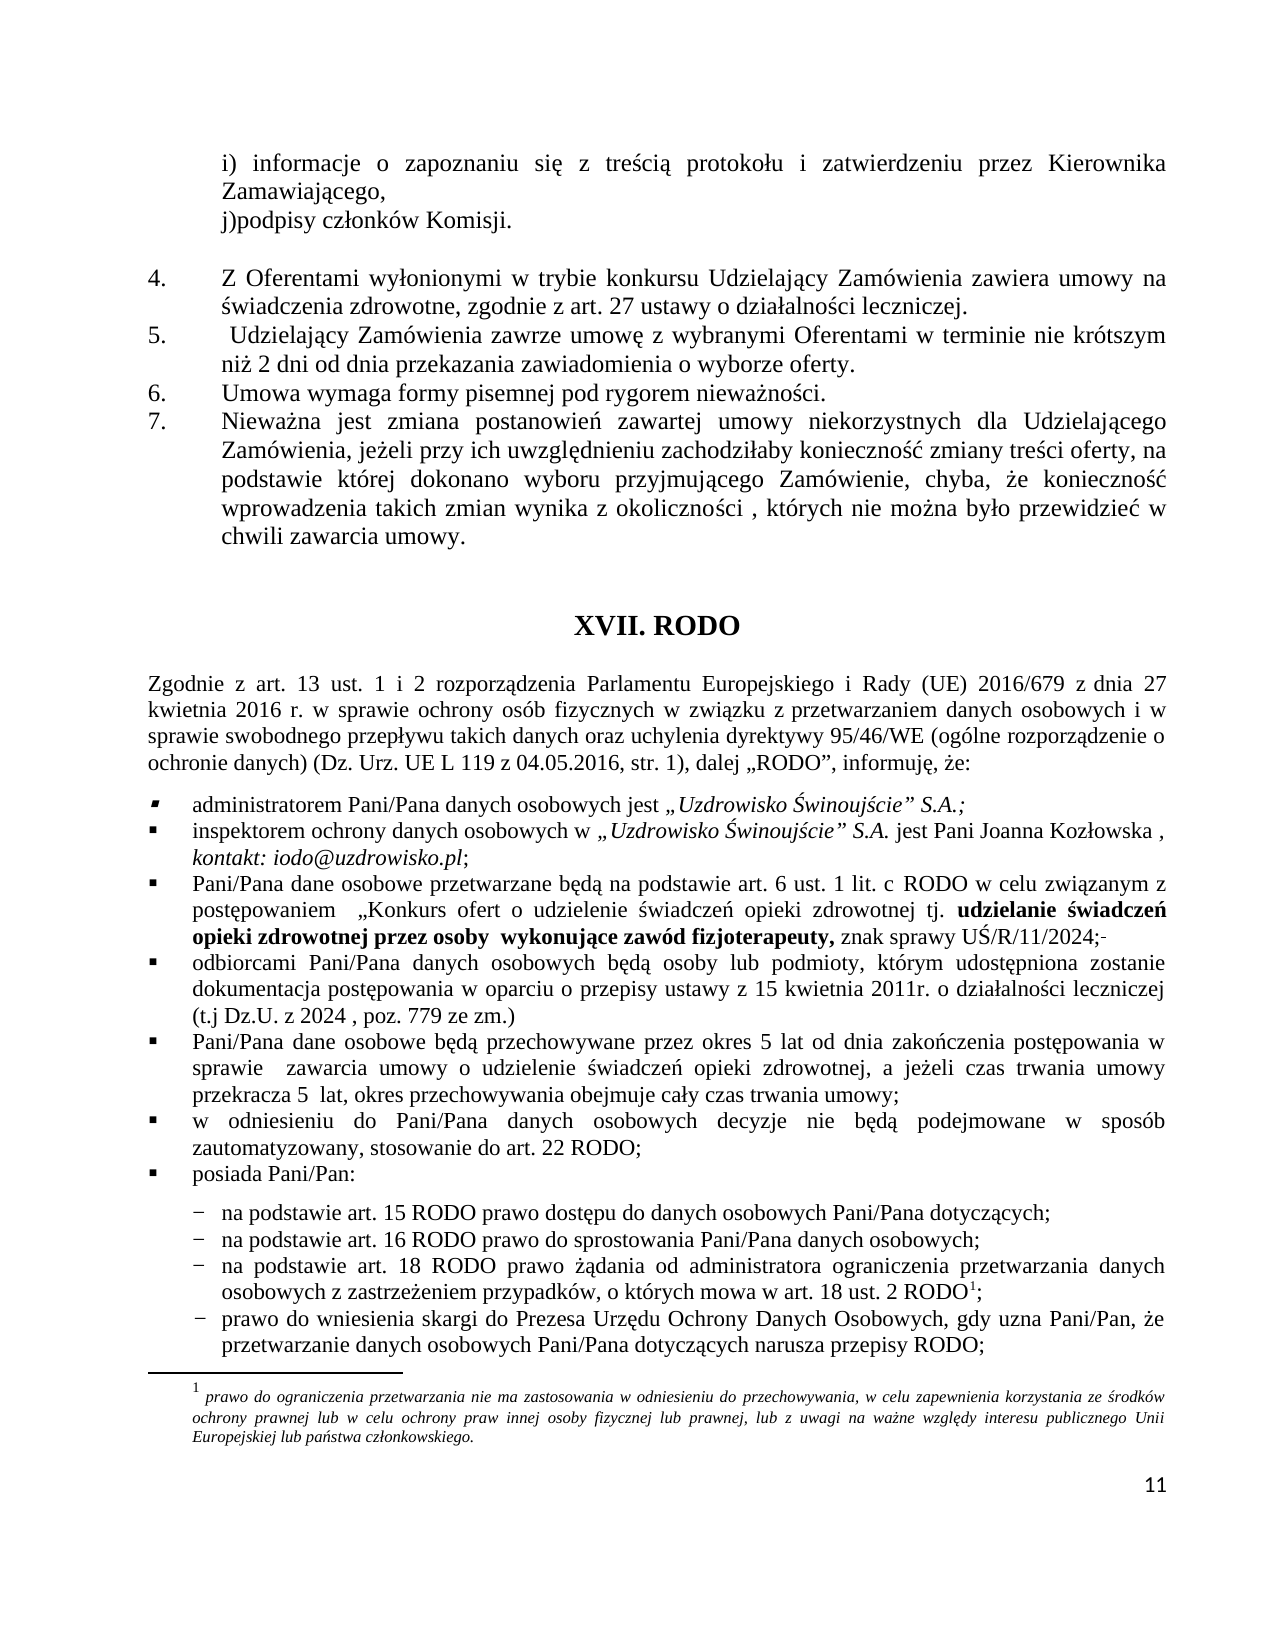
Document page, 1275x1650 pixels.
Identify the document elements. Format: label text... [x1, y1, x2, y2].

list na podstawie art. 18 RODO prawo żądania od administratora ograniczenia przetwarzania danych osobowych z zastrzeżeniem przypadków, o których mowa w art. 18 ust. 2 RODO; [192, 1252, 1167, 1305]
text XVII. RODO [148, 608, 1167, 641]
list odbiorcami Pani/Pana danych osobowych będą osoby lub podmioty, którym udostępniona zostanie dokumentacja postępowania w oparciu o przepisy ustawy z 15 kwietnia 2011r. o działalności leczniczej (t.j Dz.U. z 2024 , poz. 779 ze zm.) [148, 949, 1167, 1028]
text 4. Z Oferentami wyłonionymi w trybie konkursu Udzielający Zamówienia zawiera umowy na świadczenia zdrowotne, zgodnie z art. 27 ustawy o działalności leczniczej. [148, 263, 1167, 320]
text i) informacje o zapoznaniu się z treścią protokołu i zatwierdzeniu przez Kierownika Zamawiającego, [221, 148, 1167, 205]
list prawo do wniesienia skargi do Prezesa Urzędu Ochrony Danych Osobowych, gdy uzna Pani/Pan, że przetwarzanie danych osobowych Pani/Pana dotyczących narusza przepisy RODO; [192, 1305, 1167, 1357]
list posiada Pani/Pan: [148, 1160, 1167, 1186]
text 5. Udzielający Zamówienia zawrze umowę z wybranymi Oferentami w terminie nie krótszym niż 2 dni od dnia przekazania zawiadomienia o wyborze oferty. [148, 320, 1167, 378]
list inspektorem ochrony danych osobowych w „Uzdrowisko Świnoujście” S.A. jest Pani Joanna Kozłowska , kontakt: iodo@uzdrowisko.pl; [148, 817, 1167, 870]
text 6. Umowa wymaga formy pisemnej pod rygorem nieważności. [148, 378, 1167, 406]
text Zgodnie z art. 13 ust. 1 i 2 rozporządzenia Parlamentu Europejskiego i Rady (UE) 2016/679 z dnia 27 kwietnia 2016 r. w sprawie ochrony osób fizycznych w związku z przetwarzaniem danych osobowych i w sprawie swobodnego przepływu takich danych oraz uchylenia dyrektywy 95/46/WE (ogólne rozporządzenie o ochronie danych) (Dz. Urz. UE L 119 z 04.05.2016, str. 1), dalej „RODO”, informuję, że: [148, 670, 1167, 775]
list Pani/Pana dane osobowe przetwarzane będą na podstawie art. 6 ust. 1 lit. c RODO w celu związanym z postępowaniem „Konkurs ofert o udzielenie świadczeń opieki zdrowotnej tj. udzielanie świadczeń opieki zdrowotnej przez osoby wykonujące zawód fizjoterapeuty, znak sprawy UŚ/R/11/2024; [148, 870, 1167, 949]
text 7. Nieważna jest zmiana postanowień zawartej umowy niekorzystnych dla Udzielającego Zamówienia, jeżeli przy ich uwzględnieniu zachodziłaby konieczność zmiany treści oferty, na podstawie której dokonano wyboru przyjmującego Zamówienie, chyba, że konieczność wprowadzenia takich zmian wynika z okoliczności , których nie można było przewidzieć w chwili zawarcia umowy. [148, 406, 1167, 550]
list na podstawie art. 16 RODO prawo do sprostowania Pani/Pana danych osobowych; [192, 1226, 1167, 1252]
list administratorem Pani/Pana danych osobowych jest „Uzdrowisko Świnoujście” S.A.; [148, 791, 1167, 817]
list w odniesieniu do Pani/Pana danych osobowych decyzje nie będą podejmowane w sposób zautomatyzowany, stosowanie do art. 22 RODO; [148, 1107, 1167, 1160]
text j)podpisy członków Komisji. [148, 205, 1167, 234]
list na podstawie art. 15 RODO prawo dostępu do danych osobowych Pani/Pana dotyczących; [192, 1199, 1167, 1226]
list Pani/Pana dane osobowe będą przechowywane przez okres 5 lat od dnia zakończenia postępowania w sprawie zawarcia umowy o udzielenie świadczeń opieki zdrowotnej, a jeżeli czas trwania umowy przekracza 5 lat, okres przechowywania obejmuje cały czas trwania umowy; [148, 1028, 1167, 1107]
